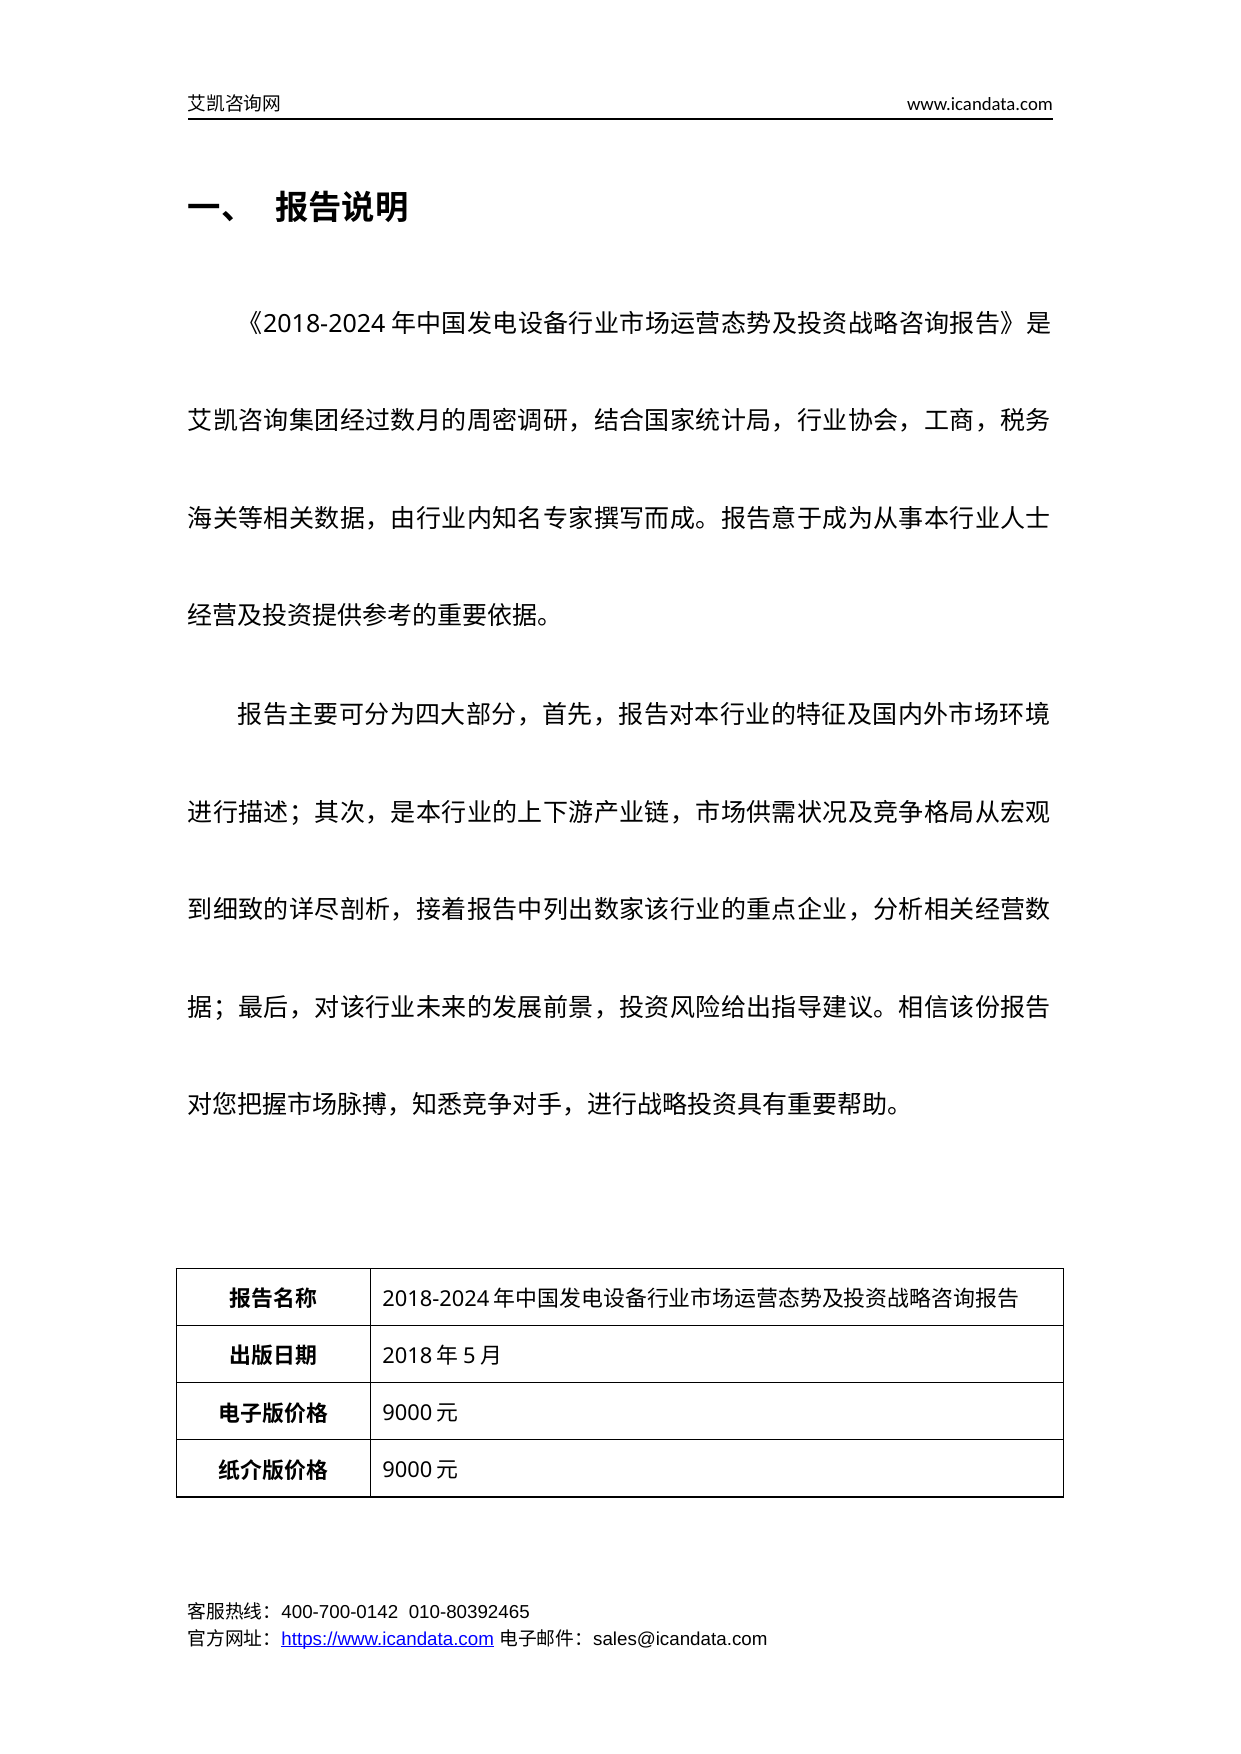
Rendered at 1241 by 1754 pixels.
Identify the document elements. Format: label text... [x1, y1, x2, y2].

text 报告主要可分为四大部分，首先，报告对本行业的特征及国内外市场环境进行描述；其次，是本行业的上下游产业链，市场供需状况及竞争格局从宏观到细致的详尽剖析，接着报告中列出数家该行业的重点企业，分析相关经营数据；最后，对该行业未来的发展前景，投资风险给出指导建议。相信该份报告对您把握市场脉搏，知悉竞争对手，进行战略投资具有重要帮助。 [187, 681, 1053, 1136]
table_cell 2018年5月 [371, 1326, 1063, 1382]
table_cell 9000元 [371, 1440, 1063, 1496]
table_cell 纸介版价格 [177, 1440, 370, 1496]
text 《2018-2024年中国发电设备行业市场运营态势及投资战略咨询报告》是艾凯咨询集团经过数月的周密调研，结合国家统计局，行业协会，工商，税务海关等相关数据，由行业内知名专家撰写而成。报告意于成为从事本行业人士经营及投资提供参考的重要依据。 [187, 289, 1053, 646]
table_cell 出版日期 [177, 1326, 370, 1382]
subtitle 报告说明 [187, 172, 1053, 237]
table_cell 电子版价格 [177, 1383, 370, 1439]
table_cell 9000元 [371, 1383, 1063, 1439]
table_header 报告名称 [177, 1269, 370, 1325]
table_header 2018-2024年中国发电设备行业市场运营态势及投资战略咨询报告 [371, 1269, 1063, 1325]
